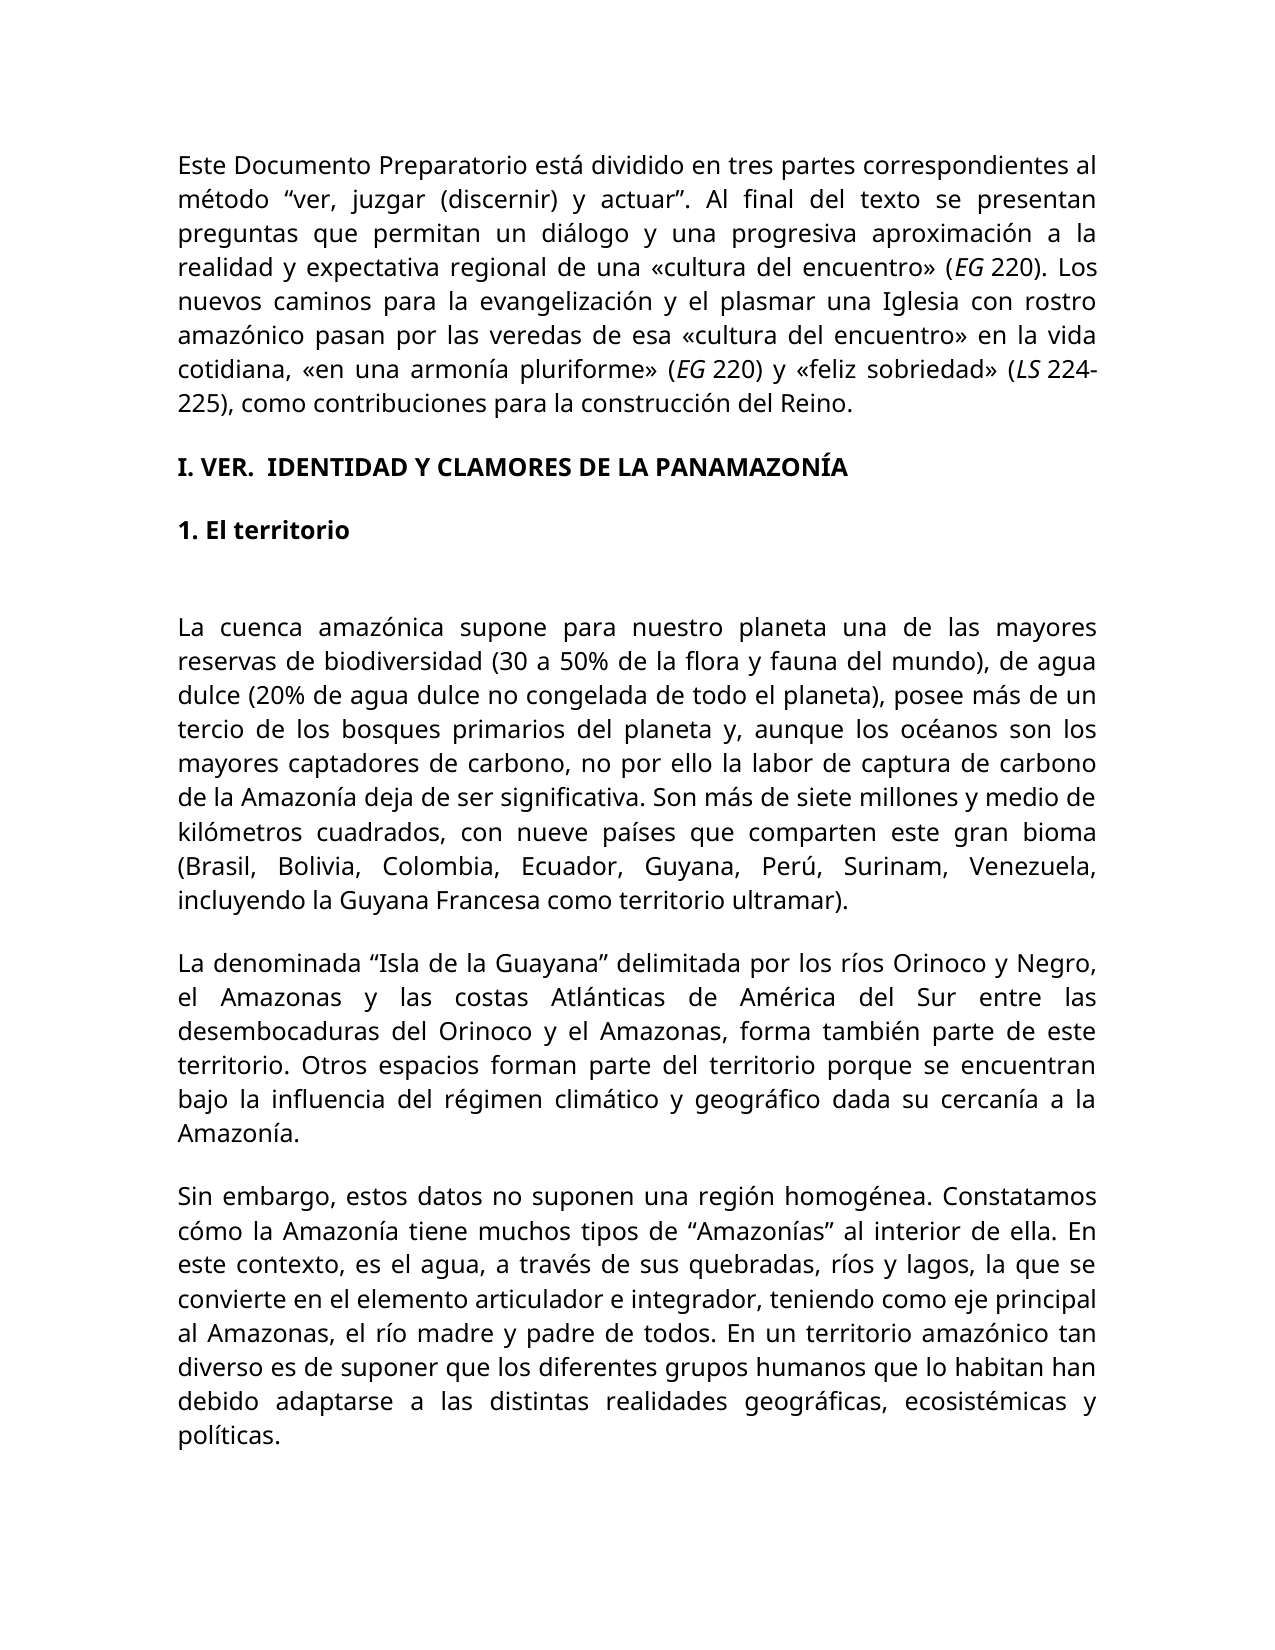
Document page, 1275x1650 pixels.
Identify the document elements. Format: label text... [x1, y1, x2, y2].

text Este Documento Preparatorio está dividido en tres partes correspondientes al método “ver, juzgar (discernir) y actuar”. Al final del texto se presentan preguntas que permitan un diálogo y una progresiva aproximación a la realidad y expectativa regional de una «cultura del encuentro» (EG 220). Los nuevos caminos para la evangelización y el plasmar una Iglesia con rostro amazónico pasan por las veredas de esa «cultura del encuentro» en la vida cotidiana, «en una armonía pluriforme» (EG 220) y «feliz sobriedad» (LS 224-225), como contribuciones para la construcción del Reino. [177, 148, 1098, 420]
text La denominada “Isla de la Guayana” delimitada por los ríos Orinoco y Negro, el Amazonas y las costas Atlánticas de América del Sur entre las desembocaduras del Orinoco y el Amazonas, forma también parte de este territorio. Otros espacios forman parte del territorio porque se encuentran bajo la influencia del régimen climático y geográfico dada su cercanía a la Amazonía. [177, 946, 1098, 1150]
text I. VER. IDENTIDAD Y CLAMORES DE LA PANAMAZONÍA [177, 449, 1098, 483]
text La cuenca amazónica supone para nuestro planeta una de las mayores reservas de biodiversidad (30 a 50% de la flora y fauna del mundo), de agua dulce (20% de agua dulce no congelada de todo el planeta), posee más de un tercio de los bosques primarios del planeta y, aunque los océanos son los mayores captadores de carbono, no por ello la labor de captura de carbono de la Amazonía deja de ser significativa. Son más de siete millones y medio de kilómetros cuadrados, con nueve países que comparten este gran bioma (Brasil, Bolivia, Colombia, Ecuador, Guyana, Perú, Surinam, Venezuela, incluyendo la Guyana Francesa como territorio ultramar). [177, 576, 1098, 916]
text Sin embargo, estos datos no suponen una región homogénea. Constatamos cómo la Amazonía tiene muchos tipos de “Amazonías” al interior de ella. En este contexto, es el agua, a través de sus quebradas, ríos y lagos, la que se convierte en el elemento articulador e integrador, teniendo como eje principal al Amazonas, el río madre y padre de todos. En un territorio amazónico tan diverso es de suponer que los diferentes grupos humanos que lo habitan han debido adaptarse a las distintas realidades geográficas, ecosistémicas y políticas. [177, 1179, 1098, 1452]
text 1. El territorio [177, 512, 1098, 547]
